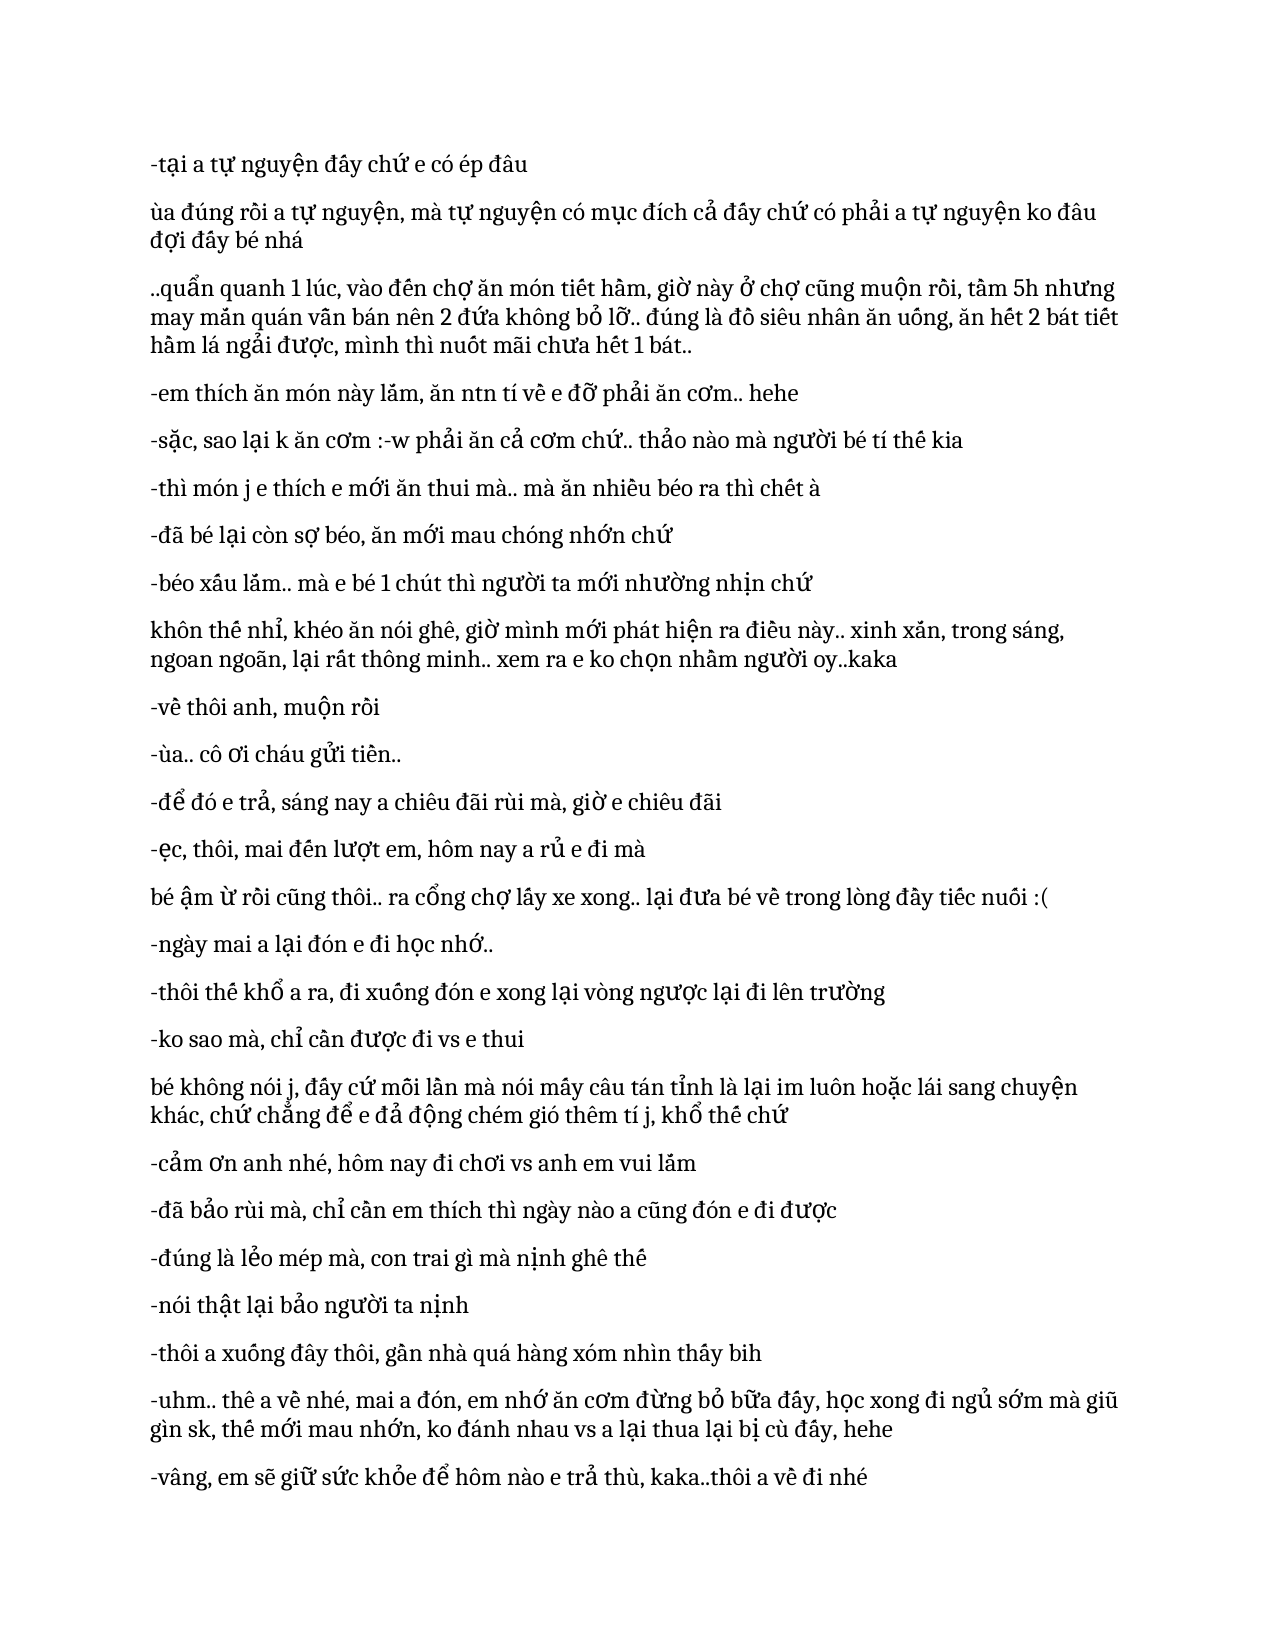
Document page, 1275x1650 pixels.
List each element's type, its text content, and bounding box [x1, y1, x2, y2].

text -sặc, sao lại k ăn cơm :-w phải ăn cả cơm chứ.. thảo nào mà người bé tí thế kia [150, 426, 1125, 455]
text -ko sao mà, chỉ cần được đi vs e thui [150, 1025, 1125, 1054]
text -thì món j e thích e mới ăn thui mà.. mà ăn nhiều béo ra thì chết à [150, 474, 1125, 502]
text ùa đúng rồi a tự nguyện, mà tự nguyện có mục đích cả đấy chứ có phải a tự nguyện ko đâu đợi đấy bé nhá [150, 197, 1125, 255]
text -thôi a xuống đây thôi, gần nhà quá hàng xóm nhìn thấy bih [150, 1339, 1125, 1367]
text -vâng, em sẽ giữ sức khỏe để hôm nào e trả thù, kaka..thôi a về đi nhé [150, 1462, 1125, 1491]
text -tại a tự nguyện đấy chứ e có ép đâu [150, 150, 1125, 179]
text -đã bảo rùi mà, chỉ cần em thích thì ngày nào a cũng đón e đi được [150, 1196, 1125, 1225]
text bé không nói j, đấy cứ mỗi lần mà nói mấy câu tán tỉnh là lại im luôn hoặc lái sang chuyện khác, chứ chẳng để e đả động chém gió thêm tí j, khổ thế chứ [150, 1072, 1125, 1130]
text -về thôi anh, muộn rồi [150, 692, 1125, 721]
text -ẹc, thôi, mai đến lượt em, hôm nay a rủ e đi mà [150, 835, 1125, 864]
text -để đó e trả, sáng nay a chiêu đãi rùi mà, giờ e chiêu đãi [150, 787, 1125, 816]
text -thôi thế khổ a ra, đi xuống đón e xong lại vòng ngược lại đi lên trường [150, 977, 1125, 1006]
text -ngày mai a lại đón e đi học nhớ.. [150, 930, 1125, 959]
text -em thích ăn món này lắm, ăn ntn tí về e đỡ phải ăn cơm.. hehe [150, 379, 1125, 407]
text -ùa.. cô ơi cháu gửi tiền.. [150, 740, 1125, 769]
text -đúng là lẻo mép mà, con trai gì mà nịnh ghê thế [150, 1244, 1125, 1272]
text -cảm ơn anh nhé, hôm nay đi chơi vs anh em vui lắm [150, 1149, 1125, 1177]
text -đã bé lại còn sợ béo, ăn mới mau chóng nhớn chứ [150, 521, 1125, 550]
text ..quẩn quanh 1 lúc, vào đến chợ ăn món tiết hầm, giờ này ở chợ cũng muộn rồi, tầm 5h nhưng may mắn quán vẫn bán nên 2 đứa không bỏ lỡ.. đúng là đồ siêu nhân ăn uống, ăn hết 2 bát tiết hầm lá ngải được, mình thì nuốt mãi chưa hết 1 bát.. [150, 274, 1125, 360]
text khôn thế nhỉ, khéo ăn nói ghê, giờ mình mới phát hiện ra điều này.. xinh xắn, trong sáng, ngoan ngoãn, lại rất thông minh.. xem ra e ko chọn nhầm người oy..kaka [150, 616, 1125, 674]
text -uhm.. thê a về nhé, mai a đón, em nhớ ăn cơm đừng bỏ bữa đấy, học xong đi ngủ sớm mà giũ gìn sk, thế mới mau nhớn, ko đánh nhau vs a lại thua lại bị cù đấy, hehe [150, 1386, 1125, 1444]
text -béo xấu lắm.. mà e bé 1 chút thì người ta mới nhường nhịn chứ [150, 569, 1125, 597]
text bé ậm ừ rồi cũng thôi.. ra cổng chợ lấy xe xong.. lại đưa bé về trong lòng đầy tiếc nuối :( [150, 882, 1125, 911]
text -nói thật lại bảo người ta nịnh [150, 1291, 1125, 1320]
